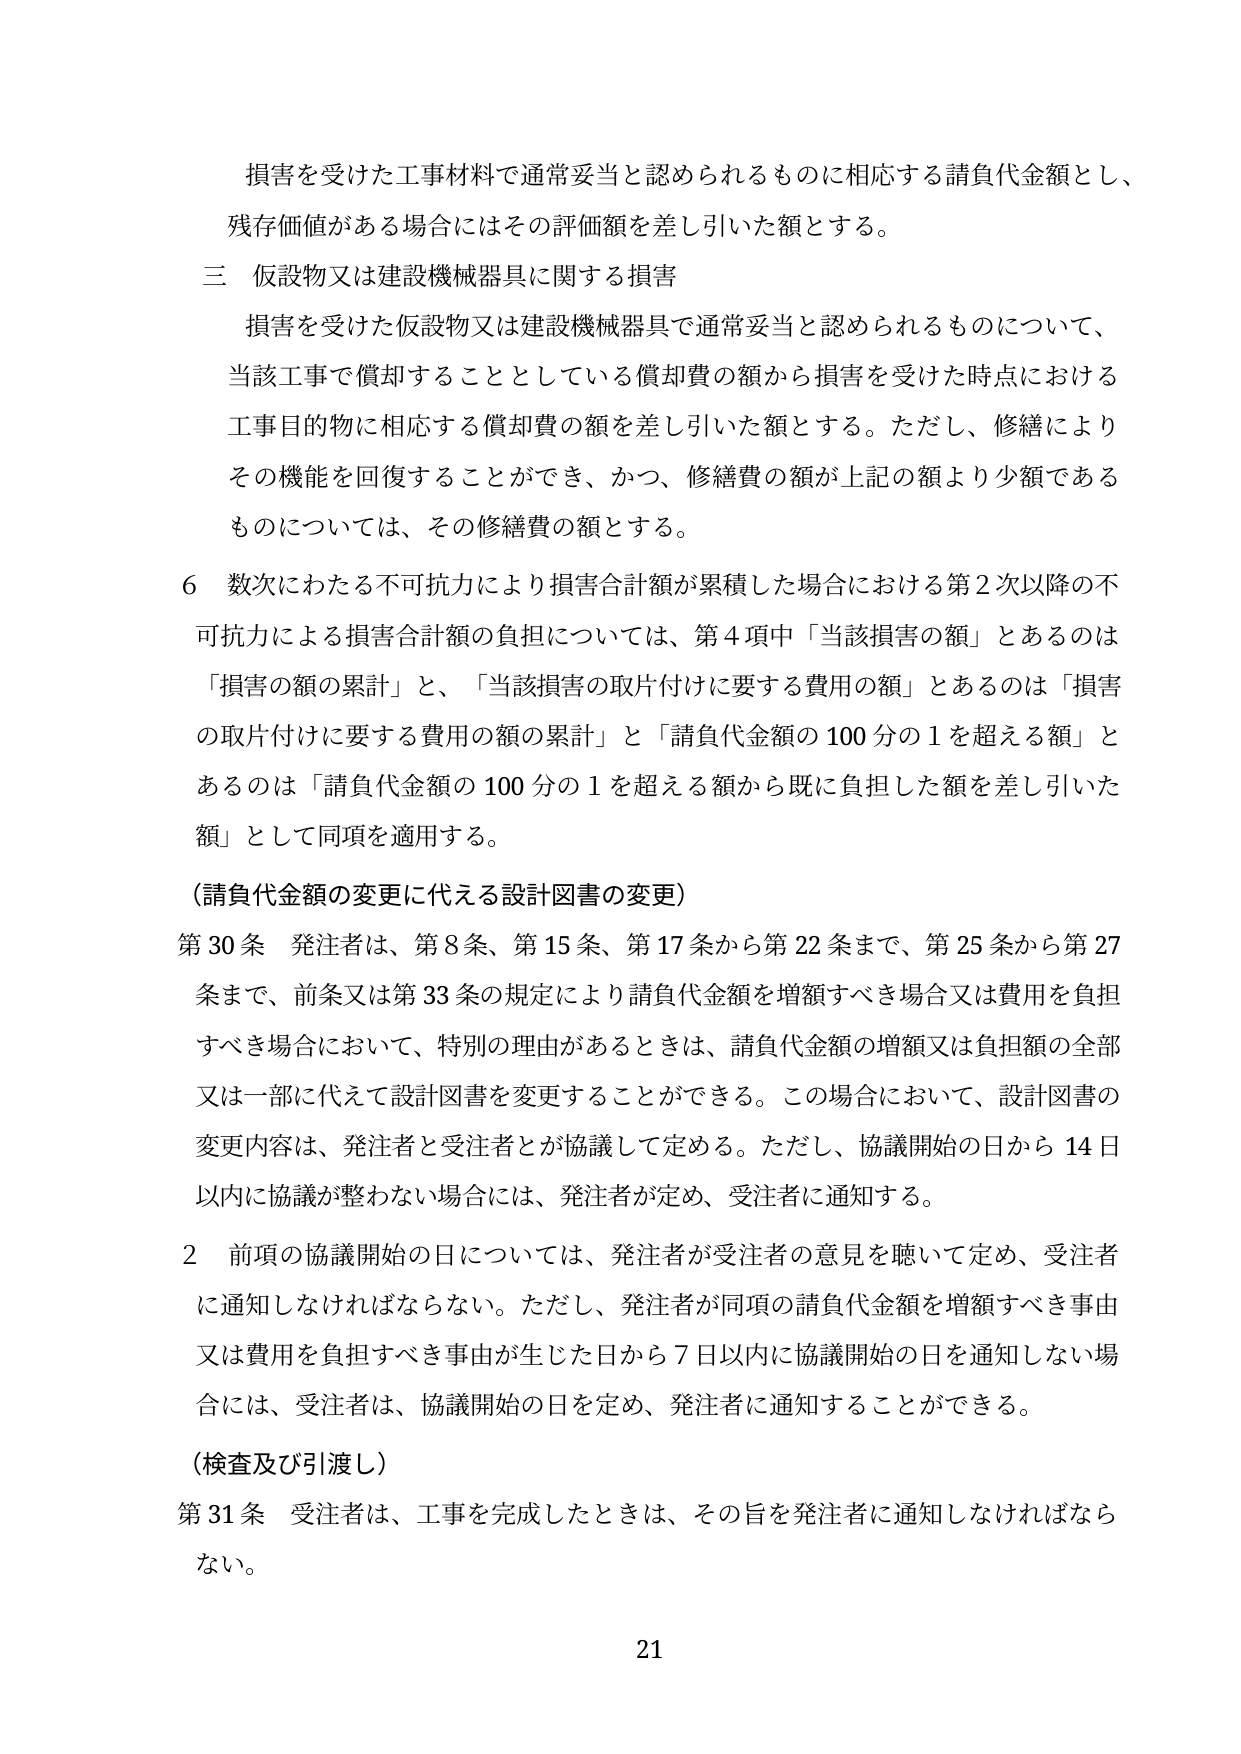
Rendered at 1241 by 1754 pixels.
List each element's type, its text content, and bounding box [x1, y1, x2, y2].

text 損害を受けた工事材料で通常妥当と認められるものに相応する請負代金額とし、残存価値がある場合にはその評価額を差し引いた額とする。 [227, 149, 1122, 249]
text 三 仮設物又は建設機械器具に関する損害 [202, 249, 1122, 299]
text 第31条 受注者は、工事を完成したときは、その旨を発注者に通知しなければならない。 [177, 1488, 1122, 1588]
text 第30条 発注者は、第８条、第15条、第17条から第22条まで、第25条から第27条まで、前条又は第33条の規定により請負代金額を増額すべき場合又は費用を負担すべき場合において、特別の理由があるときは、請負代金額の増額又は負担額の全部又は一部に代えて設計図書を変更することができる。この場合において、設計図書の変更内容は、発注者と受注者とが協議して定める。ただし、協議開始の日から14日以内に協議が整わない場合には、発注者が定め、受注者に通知する。 [177, 919, 1122, 1220]
text （検査及び引渡し） [177, 1437, 1122, 1488]
text ６ 数次にわたる不可抗力により損害合計額が累積した場合における第２次以降の不可抗力による損害合計額の負担については、第４項中「当該損害の額」とあるのは「損害の額の累計」と、「当該損害の取片付けに要する費用の額」とあるのは「損害の取片付けに要する費用の額の累計」と「請負代金額の100分の１を超える額」とあるのは「請負代金額の100分の１を超える額から既に負担した額を差し引いた額」として同項を適用する。 [177, 559, 1122, 860]
text （請負代金額の変更に代える設計図書の変更） [177, 868, 1122, 919]
text ２ 前項の協議開始の日については、発注者が受注者の意見を聴いて定め、受注者に通知しなければならない。ただし、発注者が同項の請負代金額を増額すべき事由又は費用を負担すべき事由が生じた日から７日以内に協議開始の日を通知しない場合には、受注者は、協議開始の日を定め、発注者に通知することができる。 [177, 1228, 1122, 1429]
text 損害を受けた仮設物又は建設機械器具で通常妥当と認められるものについて、当該工事で償却することとしている償却費の額から損害を受けた時点における工事目的物に相応する償却費の額を差し引いた額とする。ただし、修繕によりその機能を回復することができ、かつ、修繕費の額が上記の額より少額であるものについては、その修繕費の額とする。 [227, 299, 1122, 551]
